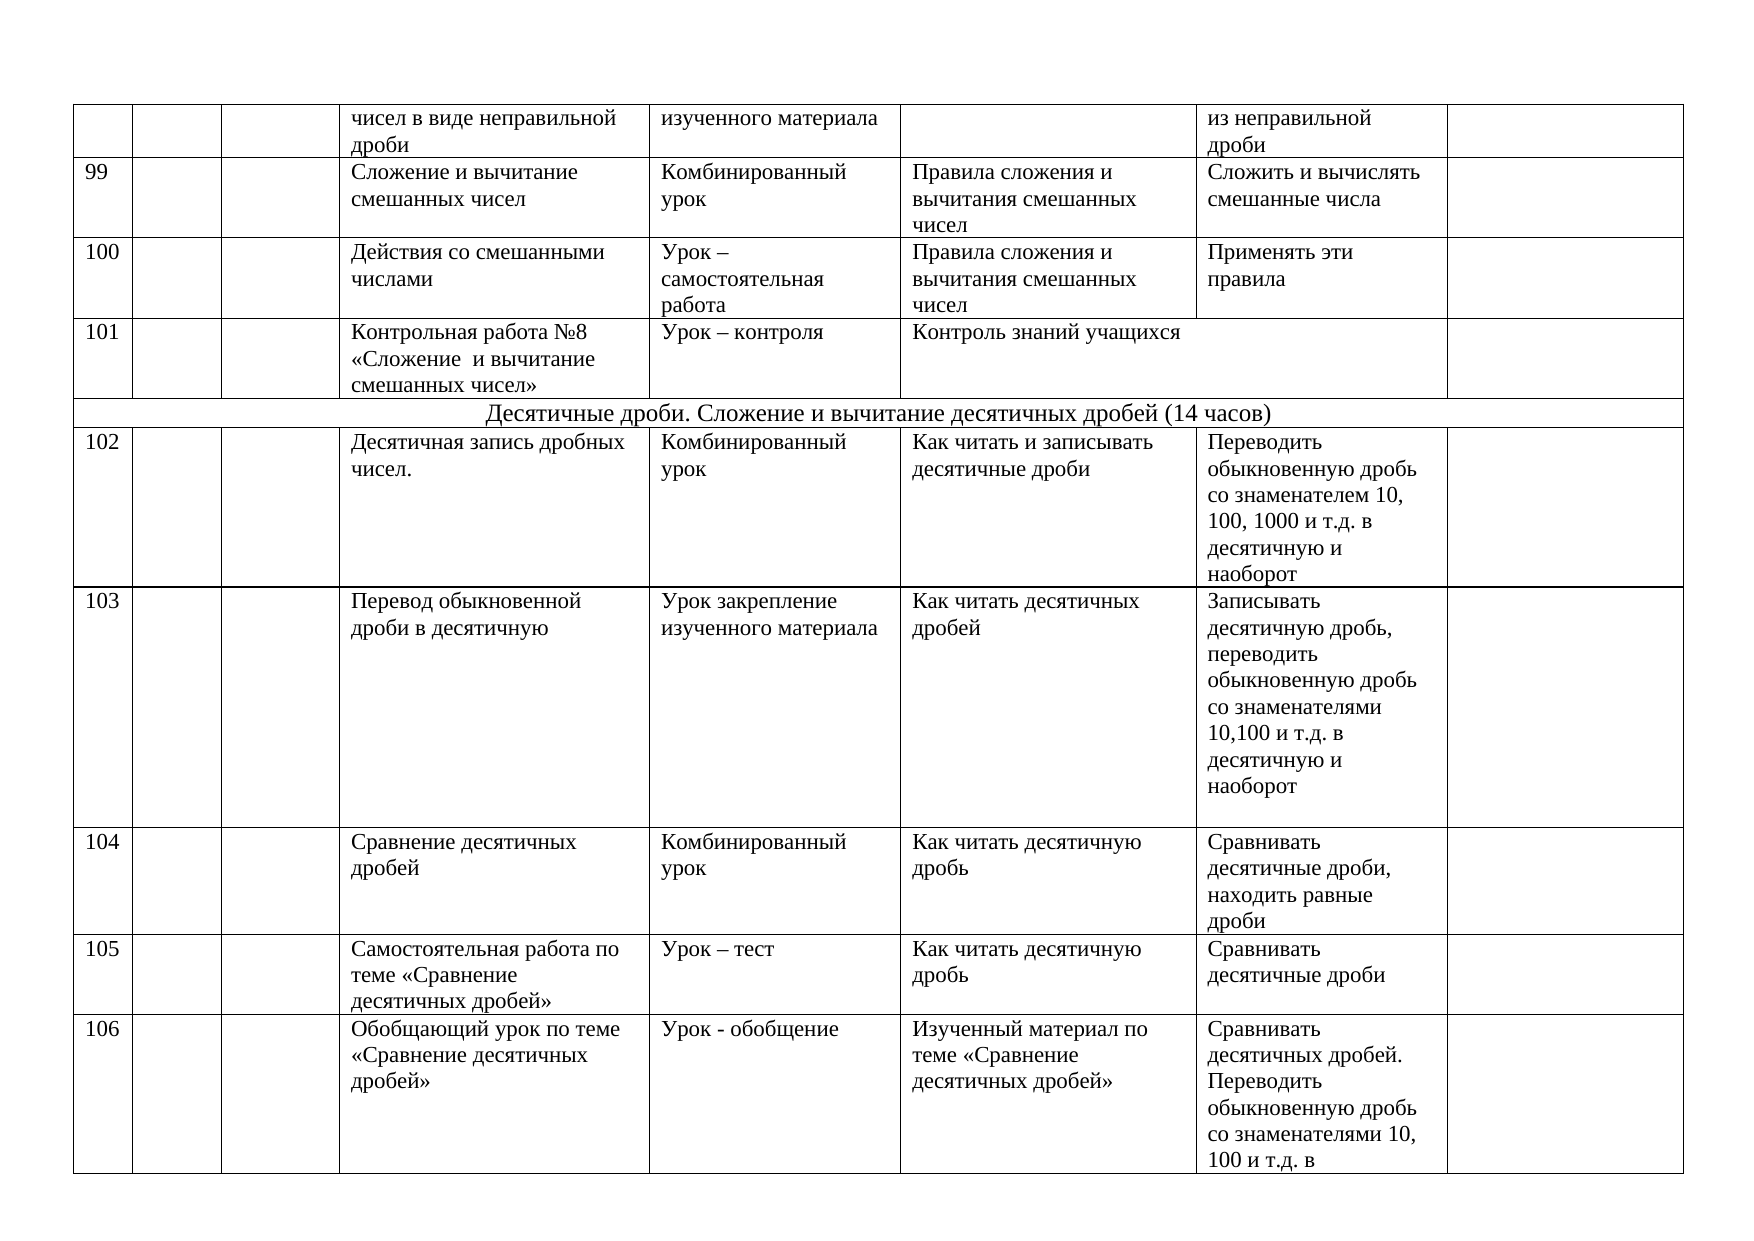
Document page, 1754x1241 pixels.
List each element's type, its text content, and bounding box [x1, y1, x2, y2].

table_cell Как читать десятичную дробь [901, 935, 1196, 1014]
table_cell Переводить обыкновенную дробь со знаменателем 10, 100, 1000 и т.д. в десятичную и наоборот [1197, 428, 1447, 586]
table_cell [1448, 319, 1683, 397]
table_cell Правила сложения и вычитания смешанных чисел [901, 238, 1196, 317]
table_cell [133, 158, 221, 237]
table_cell 106 [74, 1015, 132, 1173]
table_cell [650, 105, 900, 157]
table_cell [1448, 1015, 1683, 1173]
table_cell [222, 428, 339, 586]
table_cell 101 [74, 319, 132, 397]
table_cell Как читать десятичных дробей [901, 588, 1196, 827]
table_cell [340, 105, 649, 157]
table_cell [133, 238, 221, 317]
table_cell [901, 1015, 1196, 1173]
table_cell [1448, 828, 1683, 933]
table_cell [222, 935, 339, 1014]
table_cell [133, 1015, 221, 1173]
table_cell Применять эти правила [1197, 238, 1447, 317]
table_cell [133, 588, 221, 827]
table_cell [133, 935, 221, 1014]
table_cell Урок - обобщение [650, 1015, 900, 1173]
table_cell Комбинированный урок [650, 428, 900, 586]
table_cell Как читать и записывать десятичные дроби [901, 428, 1196, 586]
table_cell Сравнение десятичных дробей [340, 828, 649, 933]
table_cell Как читать десятичную дробь [901, 828, 1196, 933]
table_cell [222, 238, 339, 317]
table_cell 98 [74, 105, 132, 157]
table_cell [133, 319, 221, 397]
table_cell [1448, 238, 1683, 317]
table_cell Урок –самостоятельная работа [650, 238, 900, 317]
table_cell 104 [74, 828, 132, 933]
table_cell Урок – контроля [650, 319, 900, 397]
table_cell [1448, 158, 1683, 237]
table_cell Контрольная работа №8 «Сложение и вычитание смешанных чисел» [340, 319, 649, 397]
table_cell Урок – тест [650, 935, 900, 1014]
table_cell Правила сложения и вычитания смешанных чисел [901, 158, 1196, 237]
table_cell [222, 105, 339, 157]
table_cell Сложение и вычитание смешанных чисел [340, 158, 649, 237]
table_cell 105 [74, 935, 132, 1014]
table_cell [133, 428, 221, 586]
table_cell Контроль знаний учащихся [901, 319, 1447, 397]
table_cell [340, 1015, 649, 1173]
table_cell 102 [74, 428, 132, 586]
table_cell Действия со смешанными числами [340, 238, 649, 317]
table_cell Урок закрепление изученного материала [650, 588, 900, 827]
table_cell [1448, 588, 1683, 827]
table_cell [1448, 428, 1683, 586]
table_cell Сложить и вычислять смешанные числа [1197, 158, 1447, 237]
table_cell Перевод обыкновенной дроби в десятичную [340, 588, 649, 827]
table_cell [133, 105, 221, 157]
table_cell Сравнивать десятичные дроби [1197, 935, 1447, 1014]
table_cell 100 [74, 238, 132, 317]
table_cell [222, 1015, 339, 1173]
table_cell [1448, 935, 1683, 1014]
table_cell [901, 105, 1196, 157]
table_cell Записывать десятичную дробь, переводить обыкновенную дробь со знаменателями 10,100 и т.д. в десятичную и наоборот [1197, 588, 1447, 827]
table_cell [1197, 105, 1447, 157]
table_cell [1448, 105, 1683, 157]
table_cell [222, 158, 339, 237]
table_cell 99 [74, 158, 132, 237]
table_cell Сравнивать десятичные дроби, находить равные дроби [1197, 828, 1447, 933]
table_cell 103 [74, 588, 132, 827]
table_cell Самостоятельная работа по теме «Сравнение десятичных дробей» [340, 935, 649, 1014]
table_cell Комбинированный урок [650, 828, 900, 933]
table_cell [222, 828, 339, 933]
table_cell Десятичные дроби. Сложение и вычитание десятичных дробей (14 часов) [74, 399, 1683, 427]
table_cell Комбинированный урок [650, 158, 900, 237]
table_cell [1197, 1015, 1447, 1173]
table_cell [222, 319, 339, 397]
table_cell [222, 588, 339, 827]
table_cell [133, 828, 221, 933]
table_cell Десятичная запись дробных чисел. [340, 428, 649, 586]
